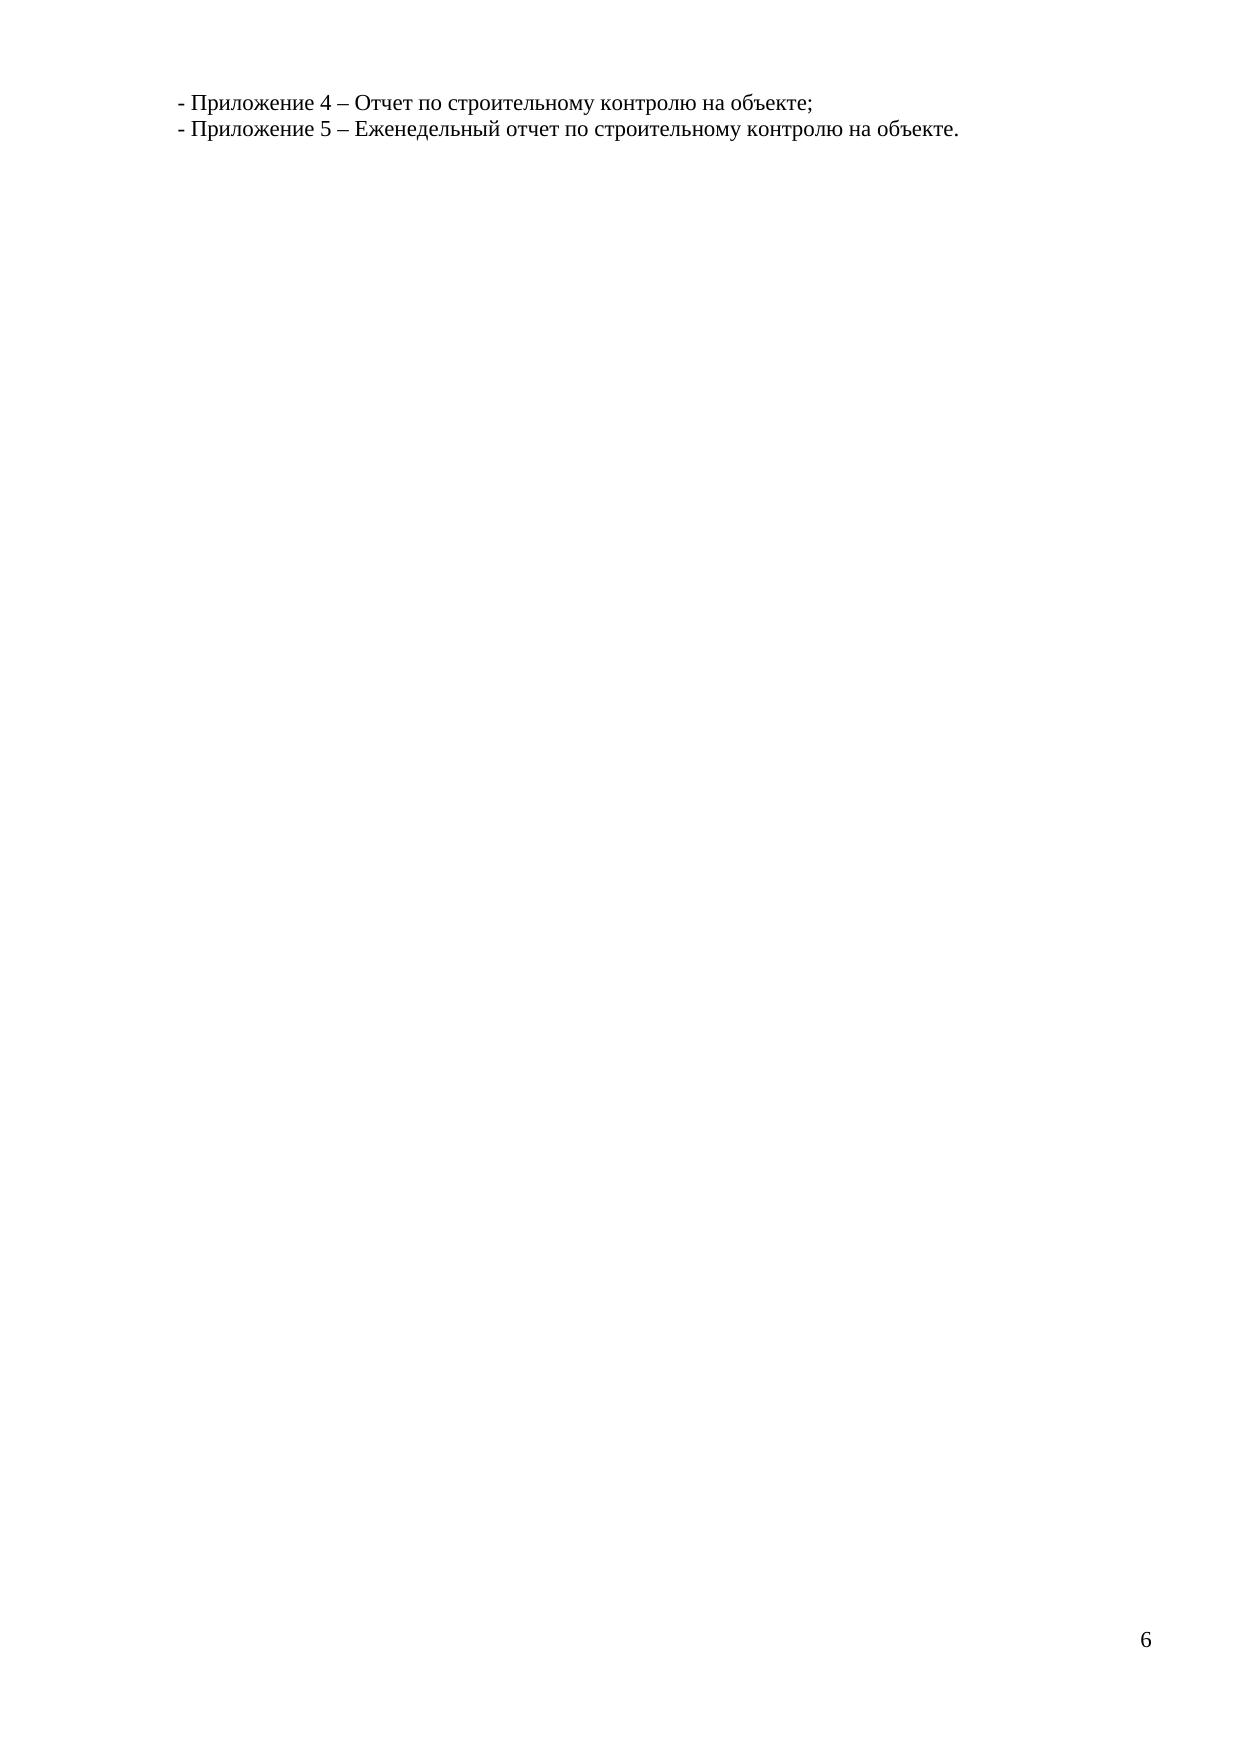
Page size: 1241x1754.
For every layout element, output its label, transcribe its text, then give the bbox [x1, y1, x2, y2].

text - Приложение 4 – Отчет по строительному контролю на объекте; [103, 89, 1152, 115]
text - Приложение 5 – Еженедельный отчет по строительному контролю на объекте. [177, 115, 1152, 141]
